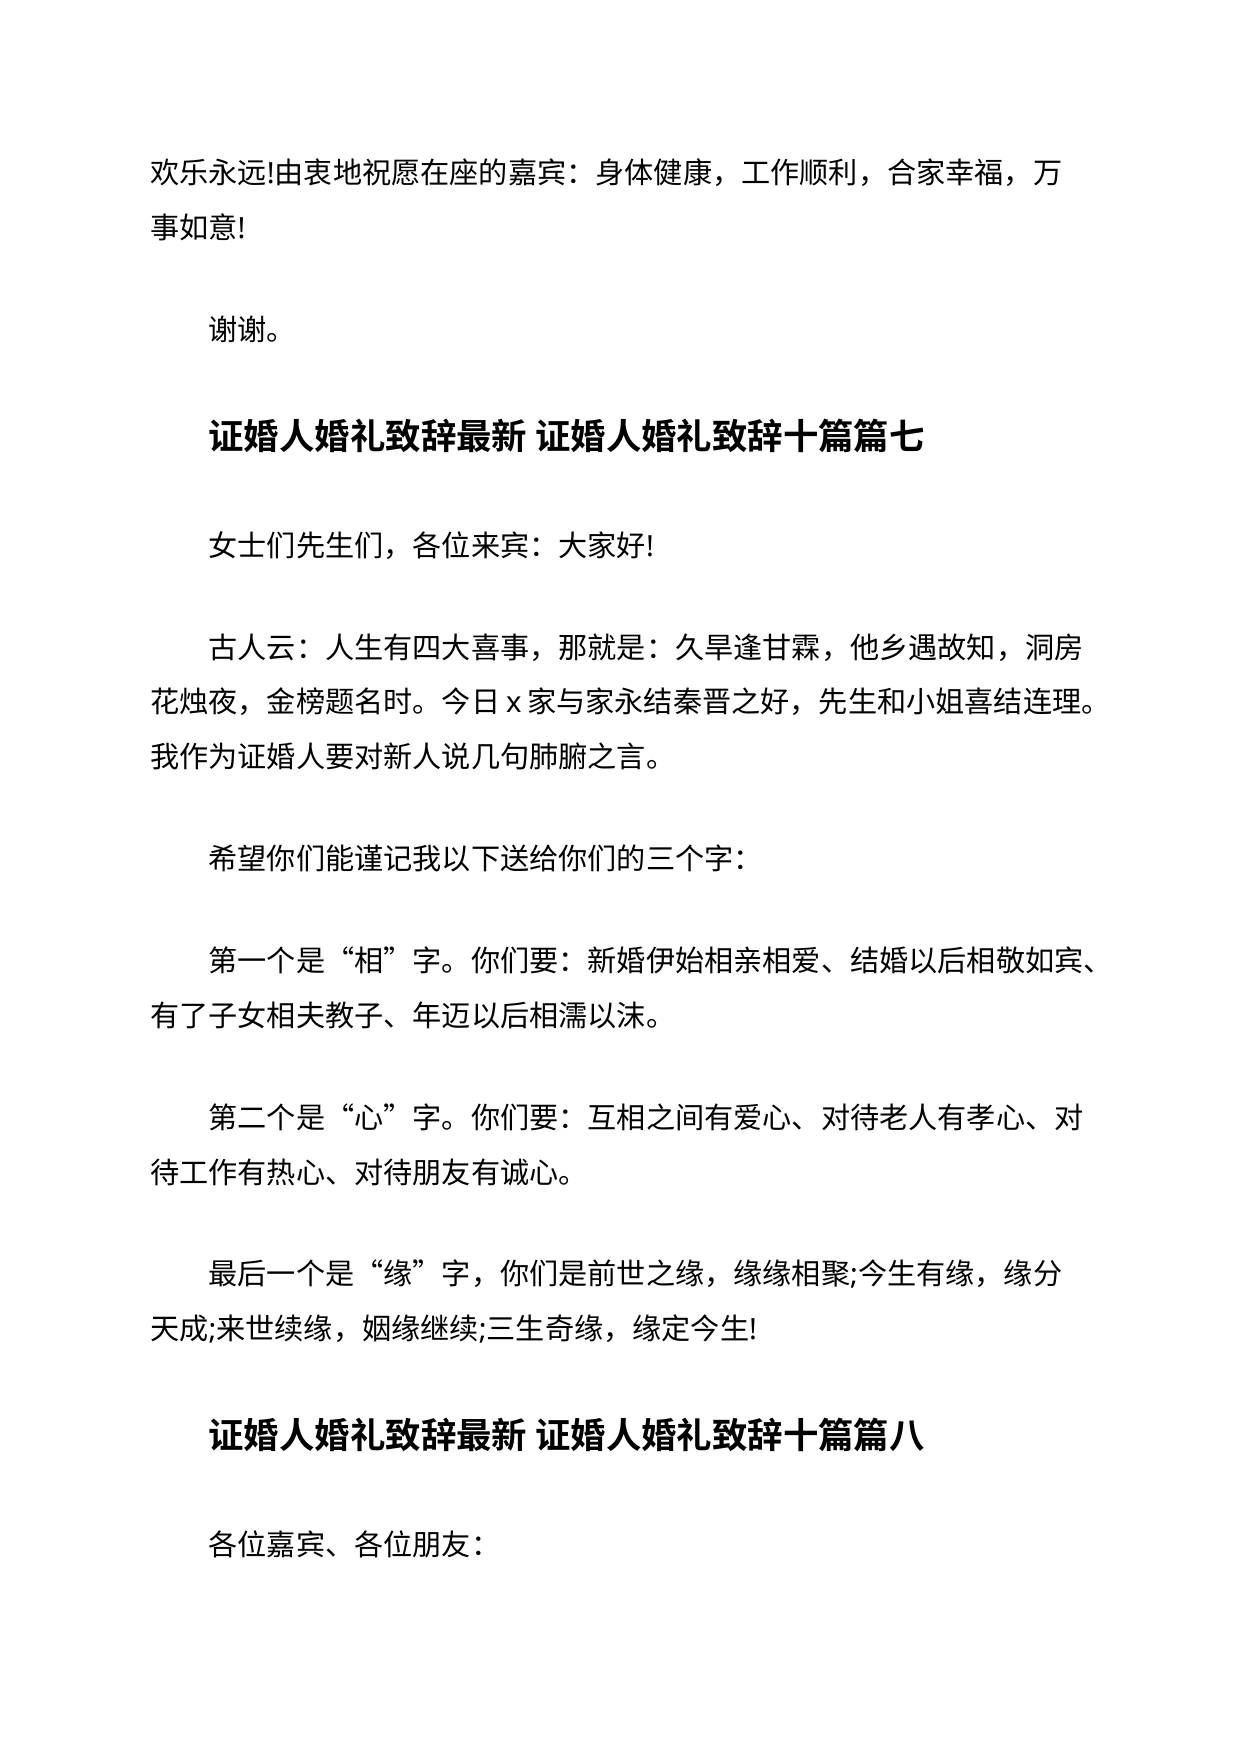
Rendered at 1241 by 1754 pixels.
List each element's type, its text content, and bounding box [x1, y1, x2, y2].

text 希望你们能谨记我以下送给你们的三个字： [150, 836, 1090, 878]
text 证婚人婚礼致辞最新 证婚人婚礼致辞十篇篇八 [150, 1408, 1090, 1459]
text 古人云：人生有四大喜事，那就是：久旱逢甘霖，他乡遇故知，洞房花烛夜，金榜题名时。今日x家与家永结秦晋之好，先生和小姐喜结连理。我作为证婚人要对新人说几句肺腑之言。 [150, 624, 1090, 776]
text 各位嘉宾、各位朋友： [150, 1521, 1090, 1564]
text 证婚人婚礼致辞最新 证婚人婚礼致辞十篇篇七 [150, 409, 1090, 460]
text 谢谢。 [150, 307, 1090, 349]
text 最后一个是“缘”字，你们是前世之缘，缘缘相聚;今生有缘，缘分天成;来世续缘，姻缘继续;三生奇缘，缘定今生! [150, 1251, 1090, 1348]
text 第二个是“心”字。你们要：互相之间有爱心、对待老人有孝心、对待工作有热心、对待朋友有诚心。 [150, 1094, 1090, 1191]
text 第一个是“相”字。你们要：新婚伊始相亲相爱、结婚以后相敬如宾、有了子女相夫教子、年迈以后相濡以沫。 [150, 938, 1090, 1035]
text 女士们先生们，各位来宾：大家好! [150, 522, 1090, 564]
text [150, 150, 1090, 247]
